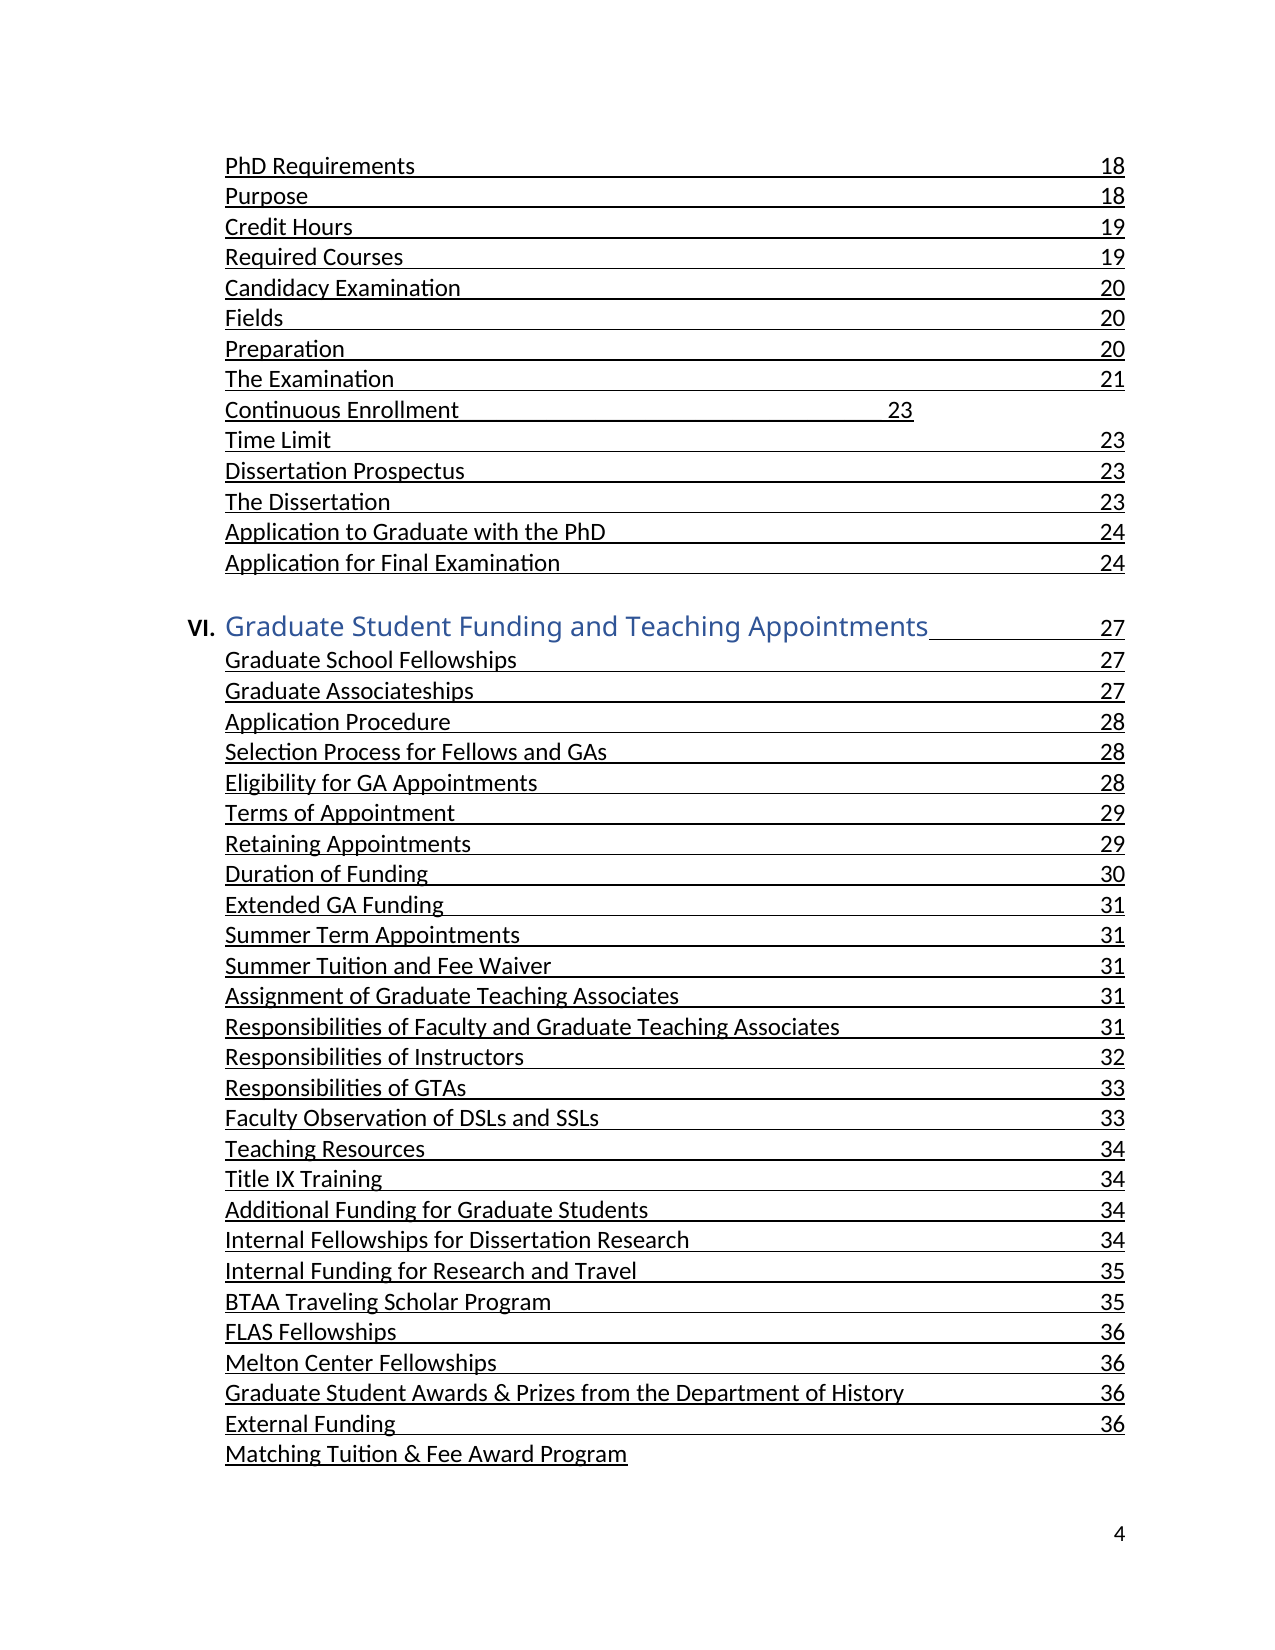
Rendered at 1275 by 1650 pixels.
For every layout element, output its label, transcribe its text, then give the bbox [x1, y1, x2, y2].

text Title IX Training 34 [225, 1163, 1125, 1190]
text Continuous Enrollment__________________________________ 23 [225, 394, 1125, 425]
text Candidacy Examination 20 [225, 272, 1125, 298]
text Duration of Funding 30 [225, 858, 1125, 884]
text External Funding 36 [225, 1408, 1125, 1434]
text Responsibilities of Instructors 32 [225, 1041, 1125, 1068]
text Graduate Associateships 27 [225, 675, 1125, 701]
text Selection Process for Fellows and GAs 28 [225, 736, 1125, 762]
text The Dissertation 23 [225, 486, 1125, 512]
text Eligibility for GA Appointments 28 [225, 767, 1125, 793]
text Retaining Appointments 29 [225, 828, 1125, 854]
text Purpose 18 [225, 181, 1125, 206]
text BTAA Traveling Scholar Program 35 [225, 1286, 1125, 1312]
text Application to Graduate with the PhD 24 [225, 516, 1125, 542]
text Responsibilities of GTAs 33 [225, 1072, 1125, 1098]
list Graduate Student Funding and Teaching Appointments 27 [187, 608, 1125, 645]
text Credit Hours 19 [225, 211, 1125, 237]
text Internal Fellowships for Dissertation Research 34 [225, 1224, 1125, 1251]
text Responsibilities of Faculty and Graduate Teaching Associates 31 [225, 1011, 1125, 1037]
text Required Courses 19 [225, 242, 1125, 268]
text PhD Requirements 18 [225, 150, 1125, 176]
text Melton Center Fellowships 36 [225, 1347, 1125, 1373]
text Teaching Resources 34 [225, 1133, 1125, 1159]
text Graduate Student Awards & Prizes from the Department of History 36 [225, 1377, 1125, 1403]
text Matching Tuition & Fee Award Program [225, 1438, 1125, 1469]
text Summer Term Appointments 31 [225, 919, 1125, 945]
text Additional Funding for Graduate Students 34 [225, 1194, 1125, 1220]
text Extended GA Funding 31 [225, 889, 1125, 915]
text The Examination 21 [225, 364, 1125, 390]
text Fields 20 [225, 303, 1125, 329]
text FLAS Fellowships 36 [225, 1316, 1125, 1342]
text Application Procedure 28 [225, 706, 1125, 732]
text Internal Funding for Research and Travel 35 [225, 1255, 1125, 1281]
text Graduate School Fellowships 27 [225, 645, 1125, 671]
text Application for Final Examination 24 [225, 547, 1125, 573]
text Preparation 20 [225, 333, 1125, 359]
text Dissertation Prospectus 23 [225, 455, 1125, 481]
text Terms of Appointment 29 [225, 797, 1125, 823]
text Assignment of Graduate Teaching Associates 31 [225, 980, 1125, 1006]
text Faculty Observation of DSLs and SSLs 33 [225, 1102, 1125, 1129]
text Summer Tuition and Fee Waiver 31 [225, 950, 1125, 976]
text Time Limit 23 [225, 425, 1125, 451]
